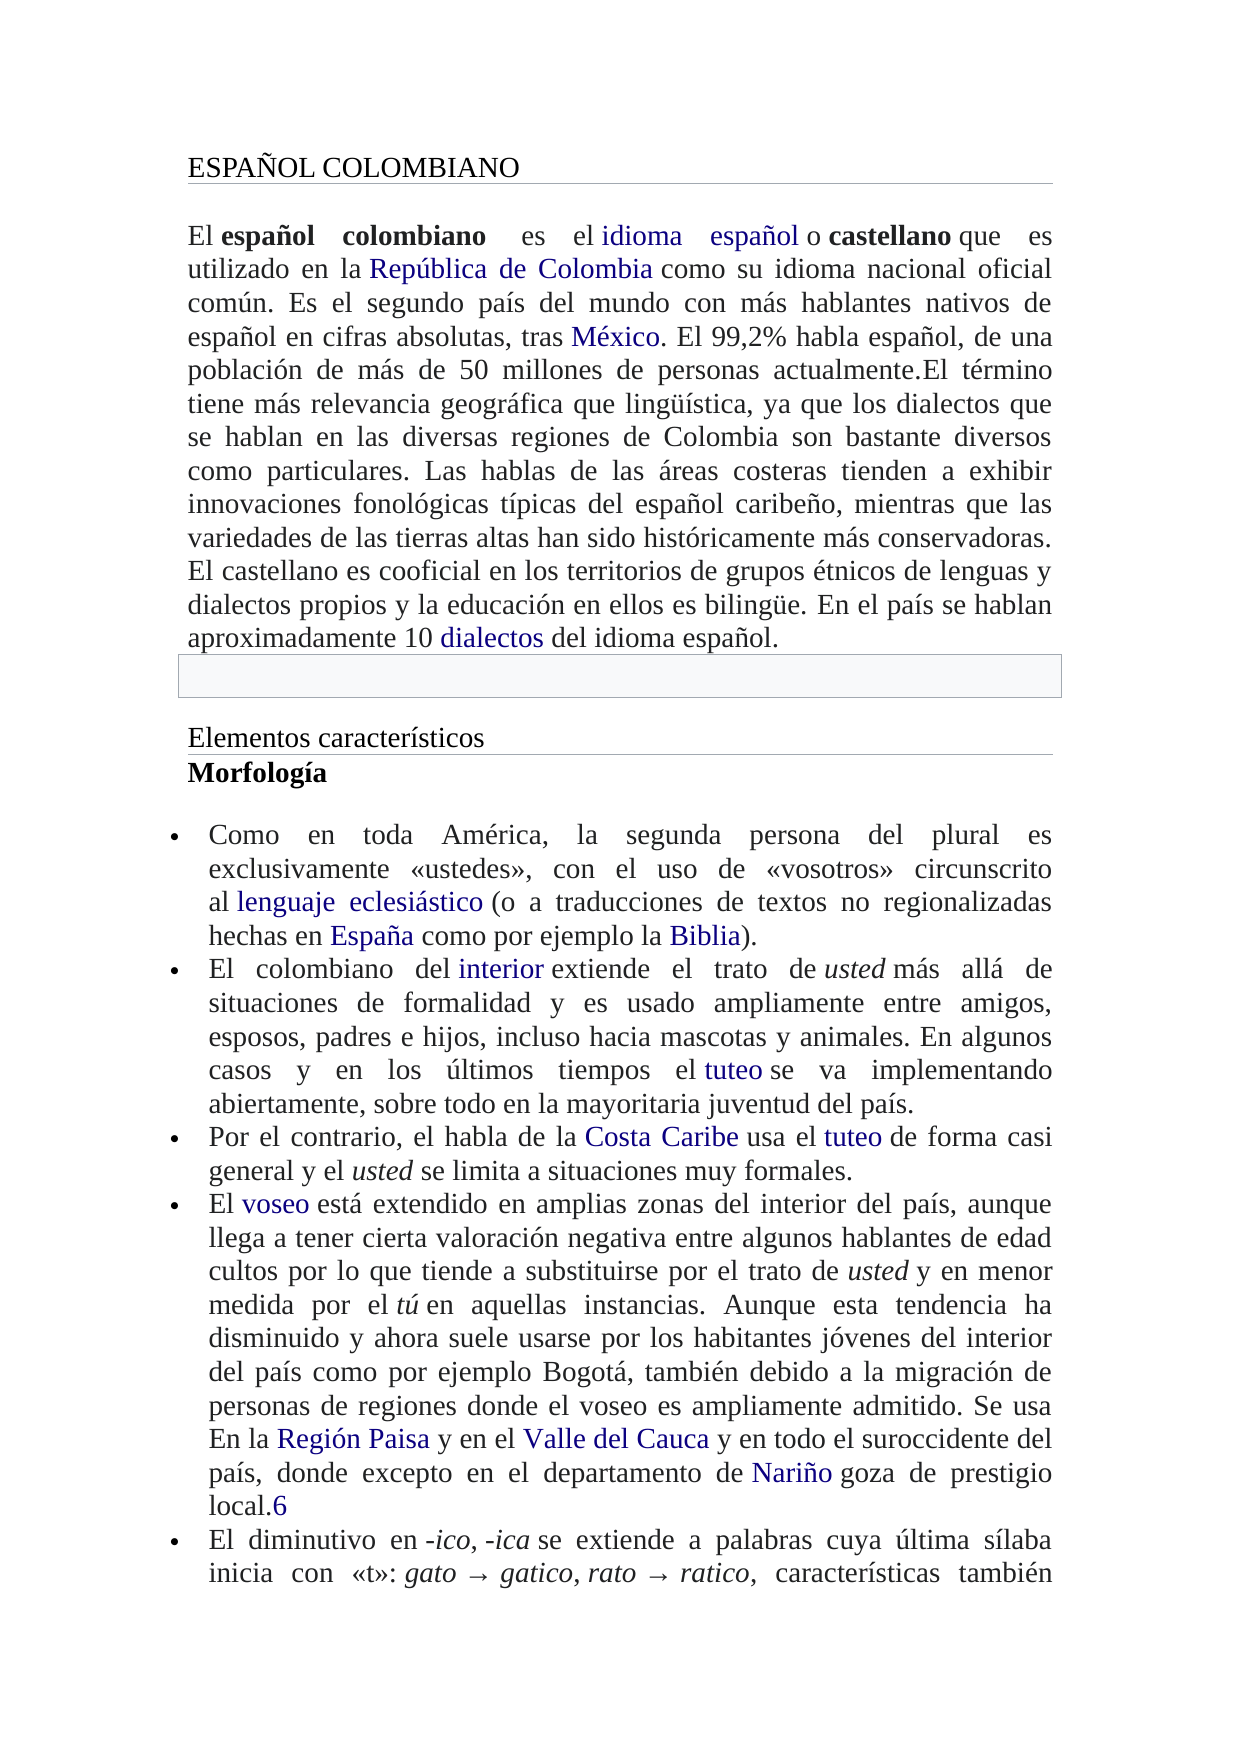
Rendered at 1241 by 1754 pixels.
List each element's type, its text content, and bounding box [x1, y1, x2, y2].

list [171, 1522, 1053, 1589]
subtitle Morfología [187, 755, 1053, 788]
subtitle ESPAÑOL COLOMBIANO [187, 150, 1053, 184]
list El colombiano del interior extiende el trato de usted más allá de situaciones de formalidad y es usado ampliamente entre amigos, esposos, padres e hijos, incluso hacia mascotas y animales. En algunos casos y en los últimos tiempos el tuteo se va implementando abiertamente, sobre todo en la mayoritaria juventud del país. [171, 952, 1053, 1119]
list El voseo está extendido en amplias zonas del interior del país, aunque llega a tener cierta valoración negativa entre algunos hablantes de edad cultos por lo que tiende a substituirse por el trato de usted y en menor medida por el tú en aquellas instancias. Aunque esta tendencia ha disminuido y ahora suele usarse por los habitantes jóvenes del interior del país como por ejemplo Bogotá, también debido a la migración de personas de regiones donde el voseo es ampliamente admitido. Se usa En la Región Paisa y en el Valle del Cauca y en todo el suroccidente del país, donde excepto en el departamento de Nariño goza de prestigio local.6​ [171, 1186, 1053, 1522]
subtitle Elementos característicos [187, 720, 1053, 755]
list Como en toda América, la segunda persona del plural es exclusivamente «ustedes», con el uso de «vosotros» circunscrito al lenguaje eclesiástico (o a traducciones de textos no regionalizadas hechas en España como por ejemplo la Biblia). [171, 817, 1053, 952]
text El español colombiano es el idioma español o castellano que es utilizado en la República de Colombia como su idioma nacional oficial común.​ Es el segundo país del mundo con más hablantes nativos de español en cifras absolutas, tras México. El 99,2% habla español,​ de una población de más de 50 millones de personas actualmente.​El término tiene más relevancia geográfica que lingüística, ya que los dialectos que se hablan en las diversas regiones de Colombia son bastante diversos como particulares. Las hablas de las áreas costeras tienden a exhibir innovaciones fonológicas típicas del español caribeño, mientras que las variedades de las tierras altas han sido históricamente más conservadoras. El castellano es cooficial en los territorios de grupos étnicos de lenguas y dialectos propios y la educación en ellos es bilingüe.​ En el país se hablan aproximadamente 10 dialectos del idioma español. [187, 218, 1053, 654]
list Por el contrario, el habla de la Costa Caribe usa el tuteo de forma casi general y el usted se limita a situaciones muy formales. [171, 1119, 1053, 1186]
